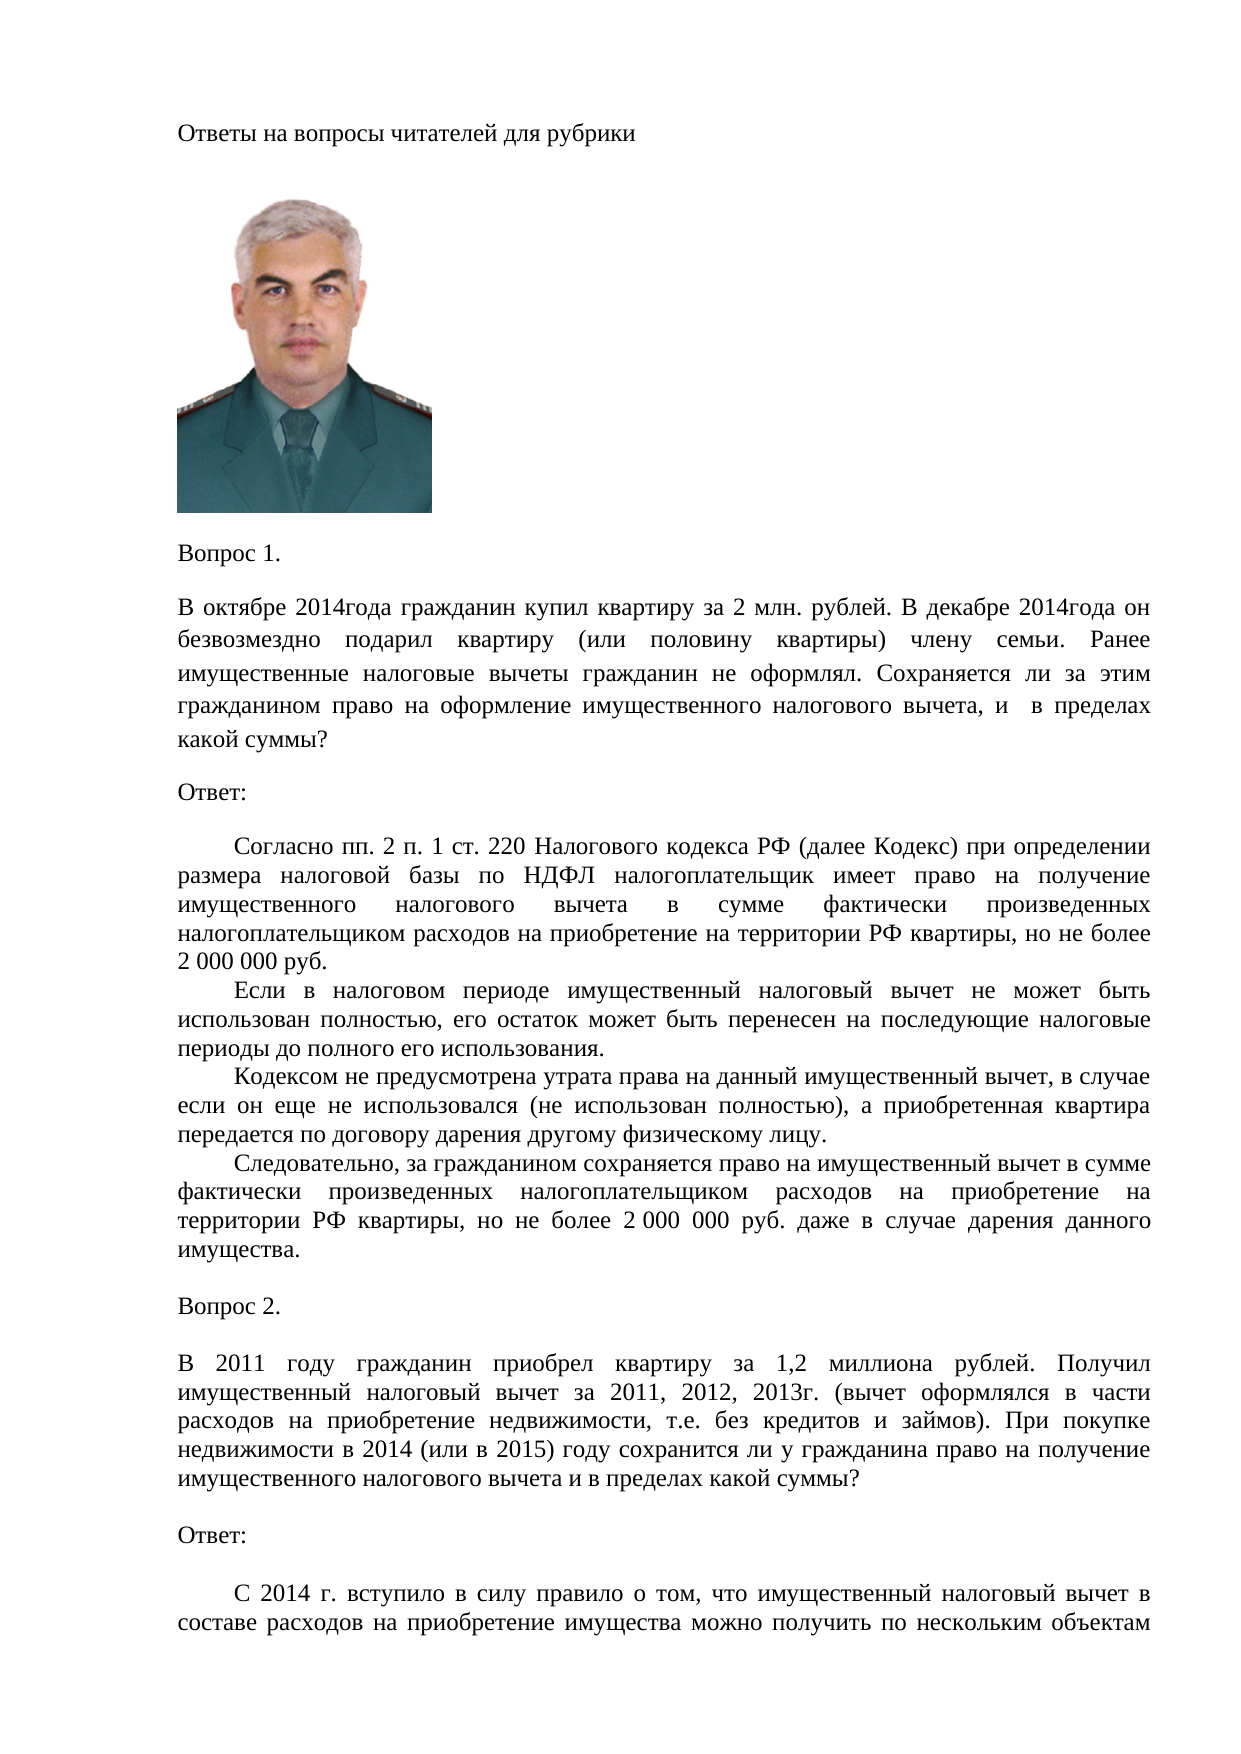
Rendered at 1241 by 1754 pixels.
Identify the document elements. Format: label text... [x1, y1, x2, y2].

text Кодексом не предусмотрена утрата права на данный имущественный вычет, в случае если он еще не использовался (не использован полностью), а приобретенная квартира передается по договору дарения другому физическому лицу. [177, 1061, 1152, 1148]
text Ответы на вопросы читателей для рубрики [177, 118, 1152, 147]
text Следовательно, за гражданином сохраняется право на имущественный вычет в сумме фактически произведенных налогоплательщиком расходов на приобретение на территории РФ квартиры, но не более 2 000 000 руб. даже в случае дарения данного имущества. [177, 1148, 1152, 1263]
text Ответ: [177, 777, 1152, 806]
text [177, 1578, 1152, 1636]
text Если в налоговом периоде имущественный налоговый вычет не может быть использован полностью, его остаток может быть перенесен на последующие налоговые периоды до полного его использования. [177, 975, 1152, 1061]
text Вопрос 1. [177, 538, 1152, 566]
text Согласно пп. 2 п. 1 ст. 220 Налогового кодекса РФ (далее Кодекс) при определении размера налоговой базы по НДФЛ налогоплательщик имеет право на получение имущественного налогового вычета в сумме фактически произведенных налогоплательщиком расходов на приобретение на территории РФ квартиры, но не более 2 000 000 руб. [177, 831, 1152, 975]
text Вопрос 2. [177, 1291, 1152, 1320]
picture [177, 171, 432, 513]
text В октябре 2014года гражданин купил квартиру за 2 млн. рублей. В декабре 2014года он безвозмездно подарил квартиру (или половину квартиры) члену семьи. Ранее имущественные налоговые вычеты гражданин не оформлял. Сохраняется ли за этим гражданином право на оформление имущественного налогового вычета, и в пределах какой суммы? [177, 592, 1152, 752]
text Ответ: [177, 1521, 1152, 1549]
text В 2011 году гражданин приобрел квартиру за 1,2 миллиона рублей. Получил имущественный налоговый вычет за 2011, 2012, 2013г. (вычет оформлялся в части расходов на приобретение недвижимости, т.е. без кредитов и займов). При покупке недвижимости в 2014 (или в 2015) году сохранится ли у гражданина право на получение имущественного налогового вычета и в пределах какой суммы? [177, 1348, 1152, 1492]
